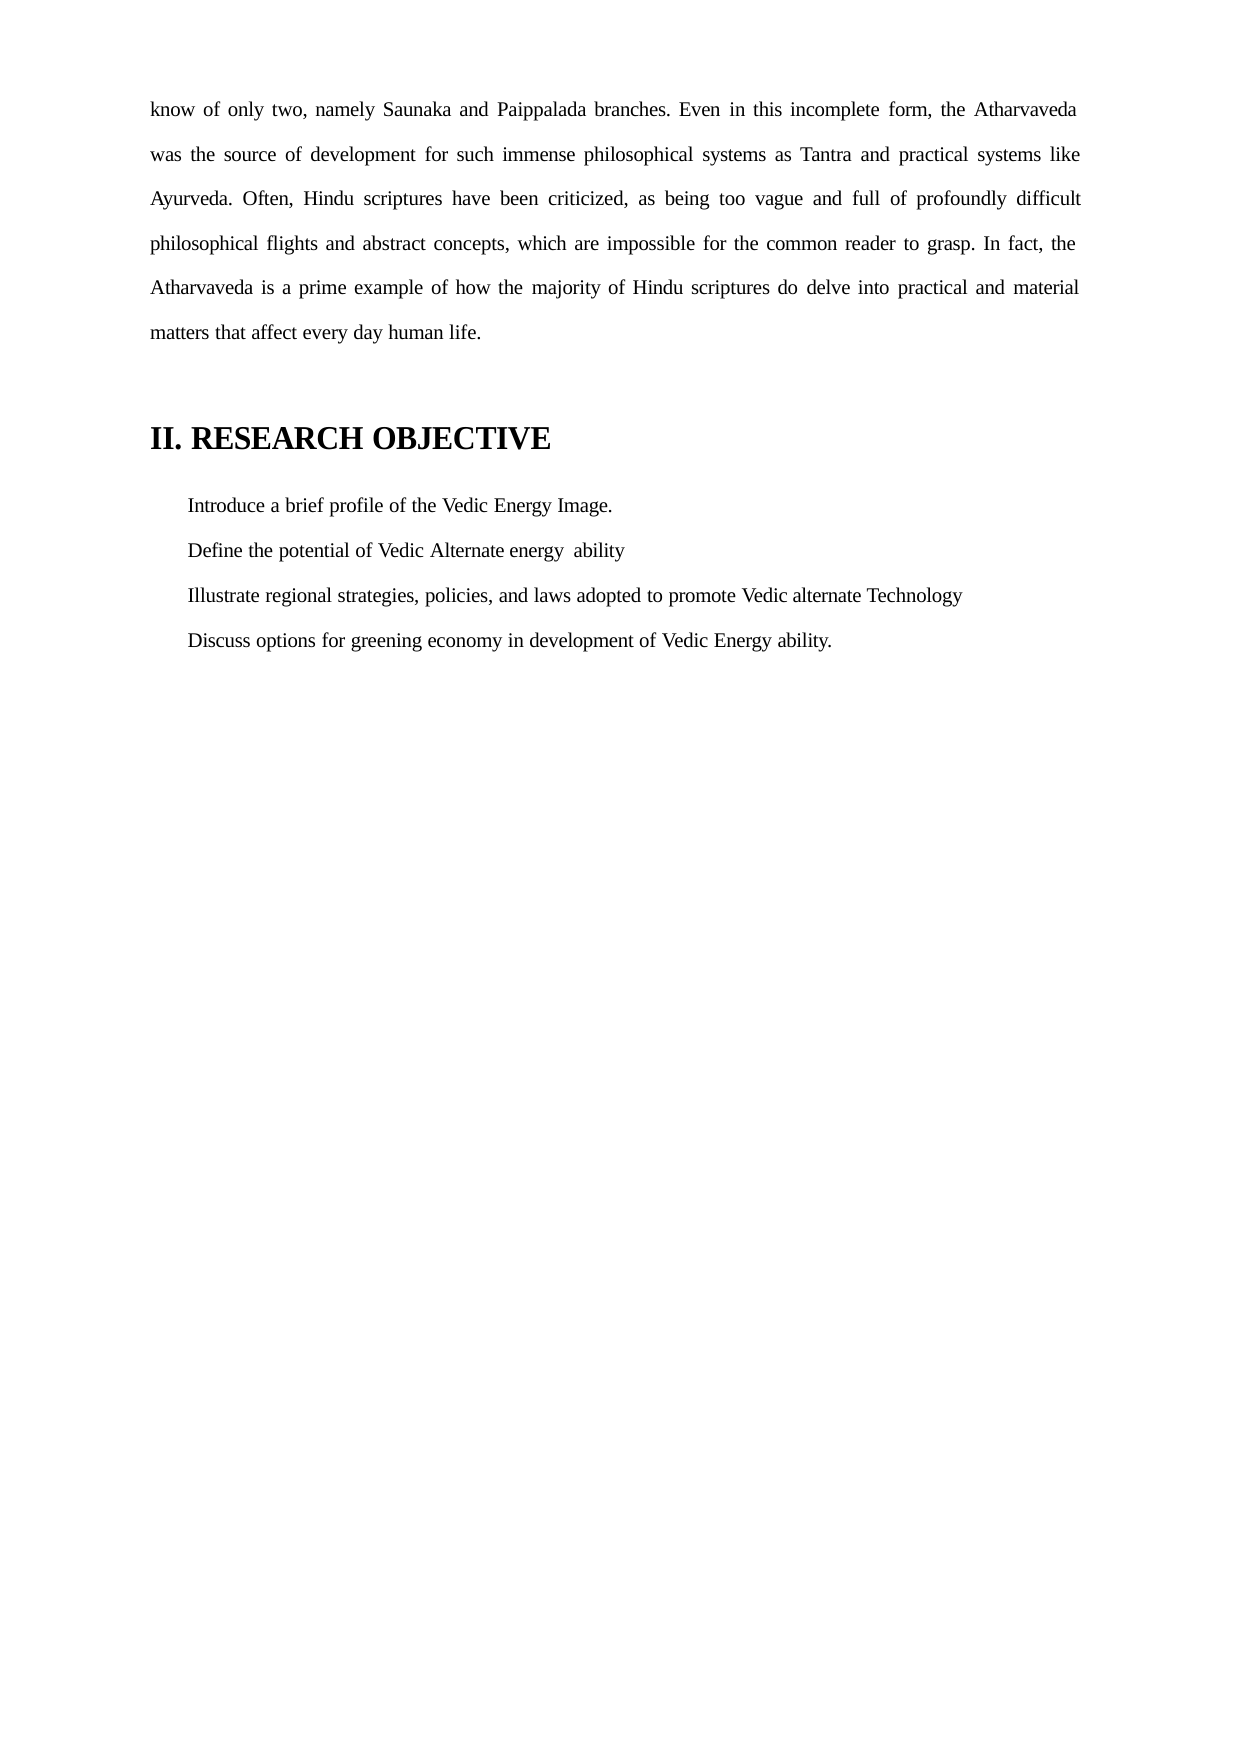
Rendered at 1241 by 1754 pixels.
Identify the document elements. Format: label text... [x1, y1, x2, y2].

text philosophical flights and abstract concepts, which are impossible for the common reader to grasp. In fact, the [150, 227, 1134, 259]
text Atharvaveda is a prime example of how the majority of Hindu scriptures do delve into practical and material [150, 271, 1134, 304]
text matters that affect every day human life. [150, 316, 1134, 348]
text II. RESEARCH OBJECTIVE [150, 404, 1134, 469]
text know of only two, namely Saunaka and Paippalada branches. Even in this incomplete form, the Atharvaveda [150, 93, 1134, 126]
text  Illustrate regional strategies, policies, and laws adopted to promote Vedic alternate Technology [150, 579, 1134, 611]
text Ayurveda. Often, Hindu scriptures have been criticized, as being too vague and full of profoundly difficult [150, 182, 1134, 215]
text  Introduce a brief profile of the Vedic Energy Image. [150, 489, 1134, 521]
text  Discuss options for greening economy in development of Vedic Energy ability. [150, 624, 1134, 657]
text  Define the potential of Vedic Alternate energy ability [150, 534, 1134, 566]
text was the source of development for such immense philosophical systems as Tantra and practical systems like [150, 138, 1134, 170]
